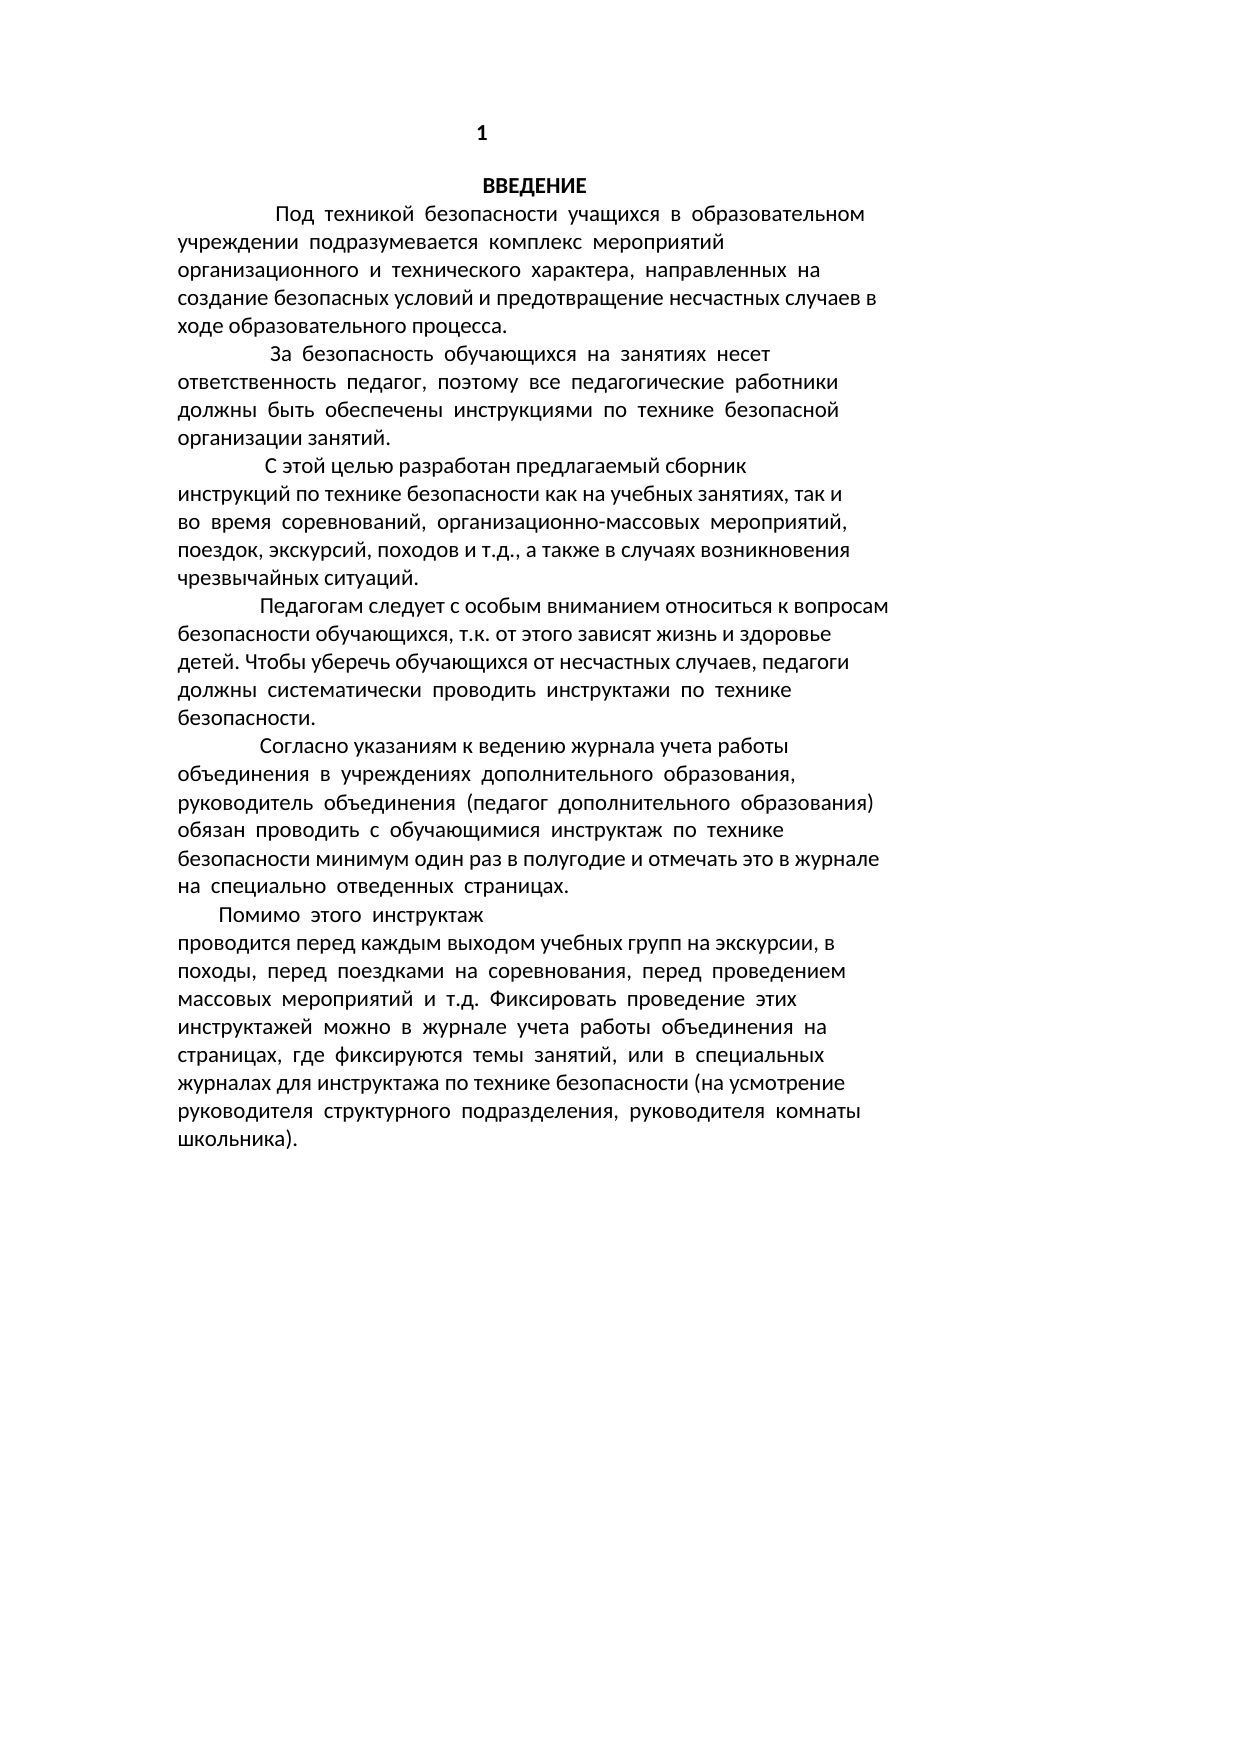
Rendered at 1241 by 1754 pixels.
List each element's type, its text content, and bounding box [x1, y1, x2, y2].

text должны систематически проводить инструктажи по технике [177, 676, 1152, 703]
text руководителя структурного подразделения, руководителя комнаты [177, 1096, 1152, 1124]
text объединения в учреждениях дополнительного образования, [177, 759, 1152, 788]
text 1 [177, 118, 1152, 146]
text ответственность педагог, поэтому все педагогические работники [177, 367, 1152, 395]
text обязан проводить с обучающимися инструктаж по технике [177, 816, 1152, 844]
text школьника). [177, 1124, 1152, 1152]
text безопасности минимум один раз в полугодие и отмечать это в журнале [177, 844, 1152, 872]
text журналах для инструктажа по технике безопасности (на усмотрение [177, 1068, 1152, 1096]
text Помимо этого инструктаж [177, 900, 1152, 928]
text чрезвычайных ситуаций. [177, 563, 1152, 591]
text учреждении подразумевается комплекс мероприятий [177, 227, 1152, 255]
text во время соревнований, организационно-массовых мероприятий, [177, 507, 1152, 535]
text ходе образовательного процесса. [177, 311, 1152, 339]
text С этой целью разработан предлагаемый сборник [177, 451, 1152, 479]
text инструктажей можно в журнале учета работы объединения на [177, 1012, 1152, 1040]
text на специально отведенных страницах. [177, 872, 1152, 900]
text организационного и технического характера, направленных на [177, 255, 1152, 283]
text походы, перед поездками на соревнования, перед проведением [177, 956, 1152, 984]
text ВВЕДЕНИЕ [177, 171, 1152, 199]
text безопасности. [177, 703, 1152, 732]
text За безопасность обучающихся на занятиях несет [177, 339, 1152, 367]
text Под техникой безопасности учащихся в образовательном [177, 199, 1152, 227]
text детей. Чтобы уберечь обучающихся от несчастных случаев, педагоги [177, 647, 1152, 676]
text страницах, где фиксируются темы занятий, или в специальных [177, 1040, 1152, 1068]
text массовых мероприятий и т.д. Фиксировать проведение этих [177, 984, 1152, 1012]
text Педагогам следует с особым вниманием относиться к вопросам [177, 591, 1152, 619]
text проводится перед каждым выходом учебных групп на экскурсии, в [177, 928, 1152, 956]
text безопасности обучающихся, т.к. от этого зависят жизнь и здоровье [177, 619, 1152, 647]
text Согласно указаниям к ведению журнала учета работы [177, 732, 1152, 759]
text поездок, экскурсий, походов и т.д., а также в случаях возникновения [177, 535, 1152, 563]
text организации занятий. [177, 423, 1152, 451]
text должны быть обеспечены инструкциями по технике безопасной [177, 395, 1152, 423]
text создание безопасных условий и предотвращение несчастных случаев в [177, 283, 1152, 311]
text руководитель объединения (педагог дополнительного образования) [177, 788, 1152, 816]
text инструкций по технике безопасности как на учебных занятиях, так и [177, 479, 1152, 507]
